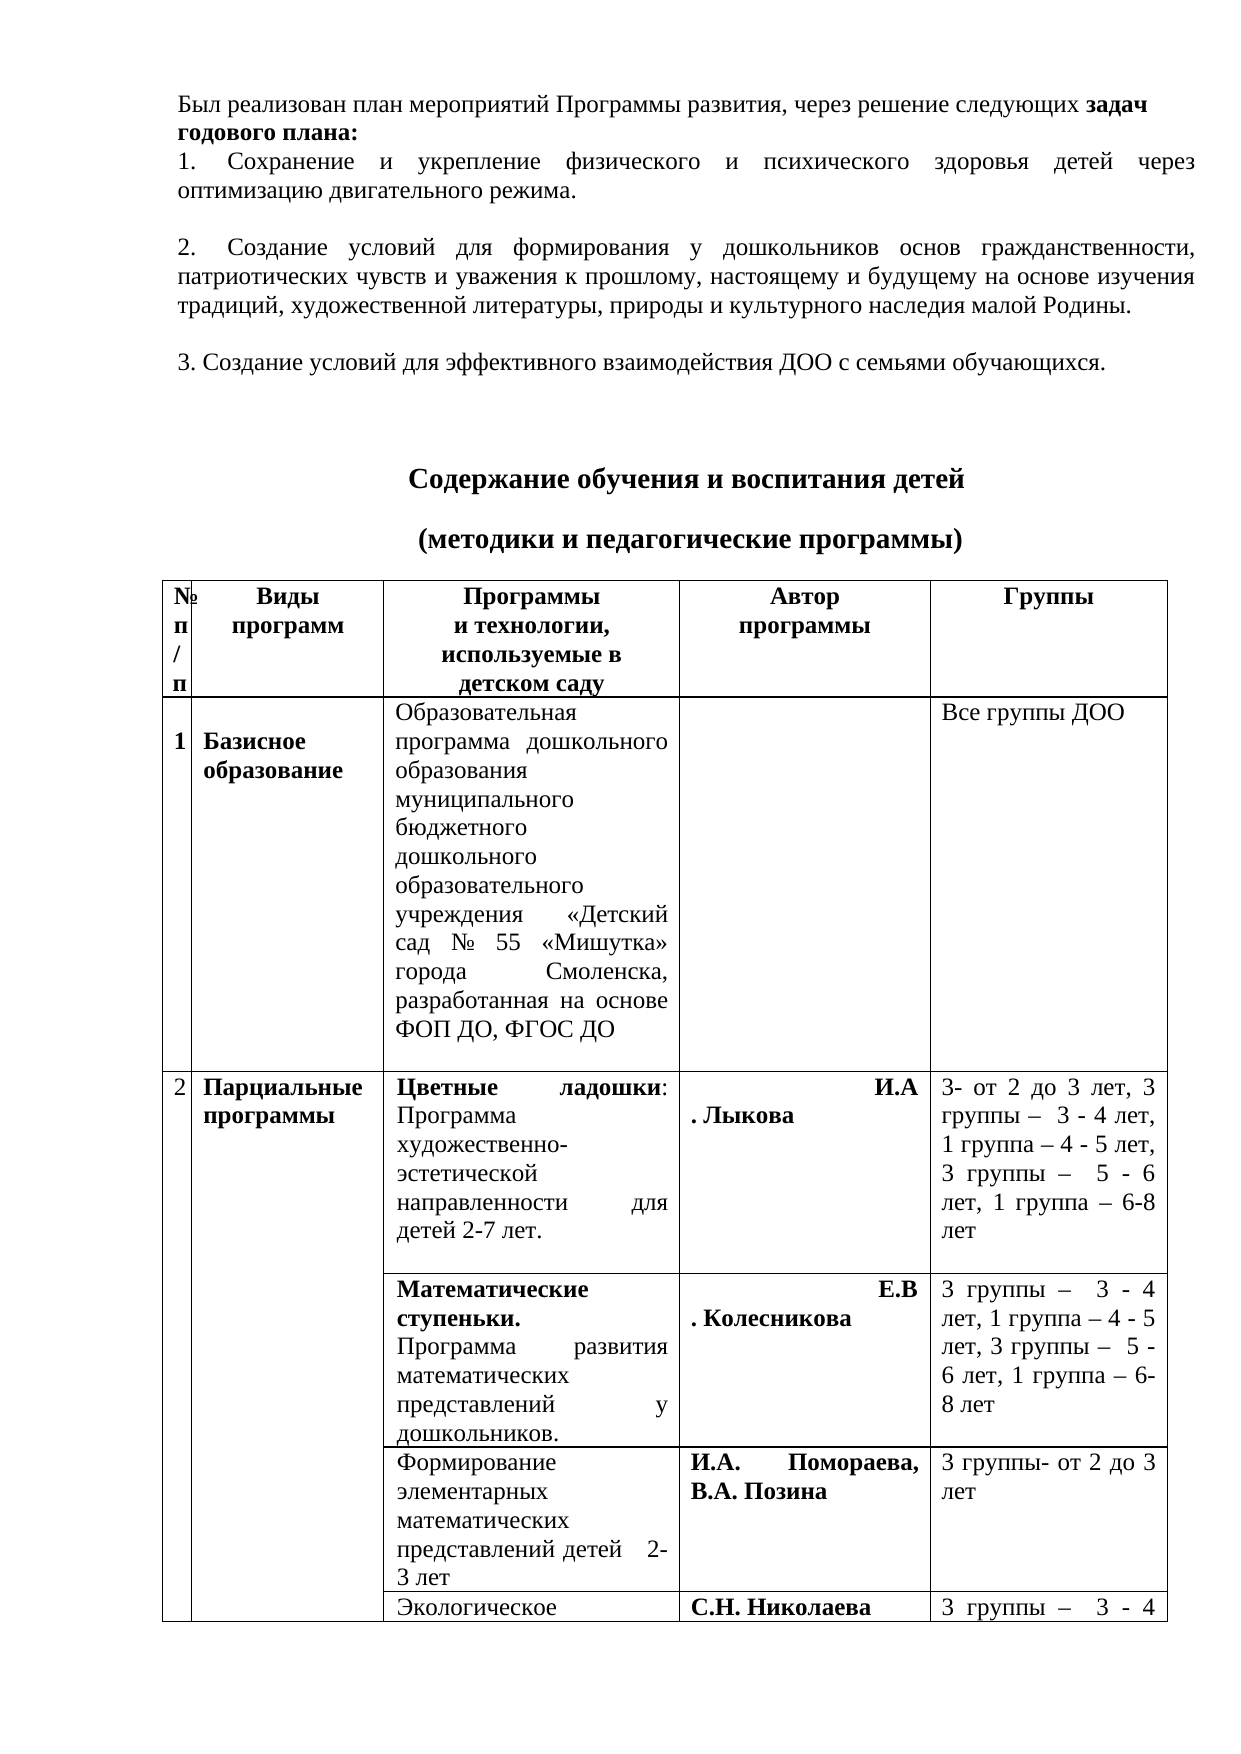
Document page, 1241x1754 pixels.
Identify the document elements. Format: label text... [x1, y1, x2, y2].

table_header № п/п [163, 581, 191, 696]
table_cell С.Н. Николаева [680, 1592, 930, 1621]
table_cell [680, 698, 930, 1071]
table_cell 1 [163, 698, 191, 1071]
table_cell И.А. Помораева, В.А. Позина [680, 1448, 930, 1591]
table_cell Е.В. Колесникова [680, 1274, 930, 1446]
table_cell И.А. Лыкова [680, 1072, 930, 1273]
table_cell 3- от 2 до 3 лет, 3 группы – 3 - 4 лет, 1 группа – 4 - 5 лет, 3 группы – 5 - 6 лет, 1 группа – 6-8 лет [931, 1072, 1167, 1273]
table_cell 3 группы – 3 - 4 лет, 1 группа – 4 - 5 лет, 3 группы – 5 - 6 лет, 1 группа – 6-8 лет [931, 1274, 1167, 1446]
table_cell Формирование элементарных математических представлений детей 2-3 лет [384, 1448, 679, 1591]
table_cell Парциальные программы [192, 1072, 383, 1621]
table_header Автор программы [680, 581, 930, 696]
table_header Группы [931, 581, 1167, 696]
table_header Программы и технологии, используемые в детском саду [384, 581, 679, 696]
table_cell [384, 1592, 679, 1621]
table_cell Базисное образование [192, 698, 383, 1071]
text Содержание обучения и воспитания детей [177, 462, 1196, 495]
text Был реализован план мероприятий Программы развития, через решение следующих задач годового плана: [177, 89, 1196, 146]
table_cell Цветные ладошки: Программа художественно-эстетической направленности для детей 2-7 лет. [384, 1072, 679, 1273]
table_cell Образовательная программа дошкольного образования муниципального бюджетного дошкольного образовательного учреждения «Детский сад № 55 «Мишутка» города Смоленска, разработанная на основе ФОП ДО, ФГОС ДО [384, 698, 679, 1071]
table_cell 3 группы- от 2 до 3 лет [931, 1448, 1167, 1591]
text (методики и педагогические программы) [177, 521, 1196, 554]
table_cell Математические ступеньки. Программа развития математических представлений у дошкольников. [384, 1274, 679, 1446]
list Сохранение и укрепление физического и психического здоровья детей через оптимизацию двигательного режима. [177, 146, 1196, 204]
list Создание условий для формирования у дошкольников основ гражданственности, патриотических чувств и уважения к прошлому, настоящему и будущему на основе изучения традиций, художественной литературы, природы и культурного наследия малой Родины. [177, 232, 1196, 319]
text 3. Создание условий для эффективного взаимодействия ДОО с семьями обучающихся. [177, 347, 1196, 376]
table_cell 2 [163, 1072, 191, 1621]
table_cell Все группы ДОО [931, 698, 1167, 1071]
table_header Виды программ [192, 581, 383, 696]
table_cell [931, 1592, 1167, 1621]
